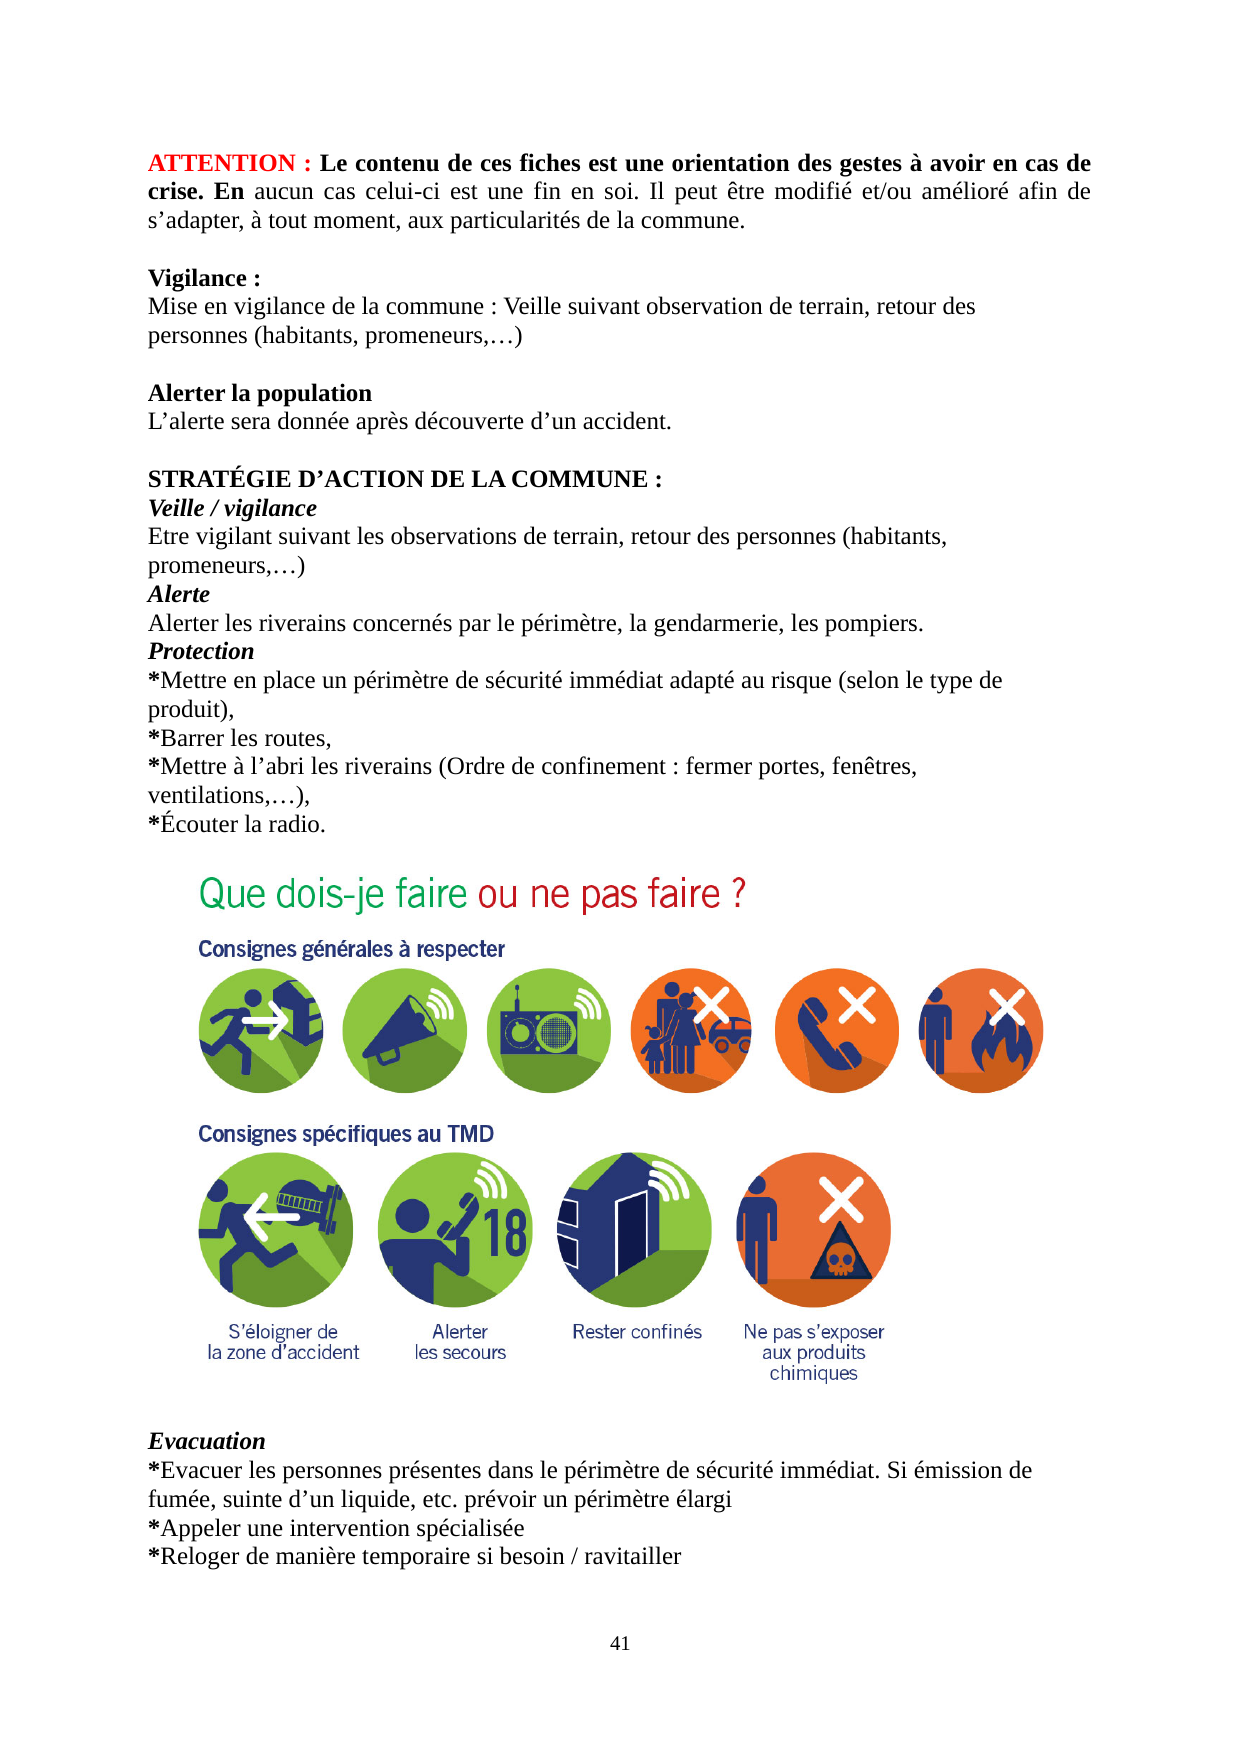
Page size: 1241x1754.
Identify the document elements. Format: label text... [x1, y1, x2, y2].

text *Mettre à l’abri les riverains (Ordre de confinement : fermer portes, fenêtres, [148, 751, 1093, 780]
text *Mettre en place un périmètre de sécurité immédiat adapté au risque (selon le type de [148, 665, 1093, 694]
picture [156, 862, 1084, 1398]
text STRATÉGIE D’ACTION DE LA COMMUNE : [148, 464, 1093, 493]
text promeneurs,…) [148, 550, 1093, 579]
text *Barrer les routes, [148, 723, 1093, 751]
text produit), [148, 694, 1093, 723]
text *Reloger de manière temporaire si besoin / ravitailler [148, 1541, 1093, 1570]
text Evacuation [148, 1426, 1093, 1455]
text Alerter la population [148, 378, 1093, 406]
text Alerter les riverains concernés par le périmètre, la gendarmerie, les pompiers. [148, 608, 1093, 636]
text Protection [148, 636, 1093, 665]
text fumée, suinte d’un liquide, etc. prévoir un périmètre élargi [148, 1484, 1093, 1513]
text Alerte [148, 579, 1093, 608]
text Mise en vigilance de la commune : Veille suivant observation de terrain, retour des [148, 291, 1093, 320]
text Vigilance : [148, 263, 1093, 291]
text Etre vigilant suivant les observations de terrain, retour des personnes (habitants, [148, 521, 1093, 550]
text Veille / vigilance [148, 493, 1093, 521]
text ATTENTION : Le contenu de ces fiches est une orientation des gestes à avoir en cas de crise. En aucun cas celui-ci est une fin en soi. Il peut être modifié et/ou amélioré afin de s’adapter, à tout moment, aux particularités de la commune. [148, 148, 1093, 234]
text *Appeler une intervention spécialisée [148, 1513, 1093, 1541]
text *Écouter la radio. [148, 809, 1093, 838]
text ventilations,…), [148, 780, 1093, 809]
text *Evacuer les personnes présentes dans le périmètre de sécurité immédiat. Si émission de [148, 1455, 1093, 1484]
text L’alerte sera donnée après découverte d’un accident. [148, 406, 1093, 435]
text personnes (habitants, promeneurs,…) [148, 320, 1093, 349]
